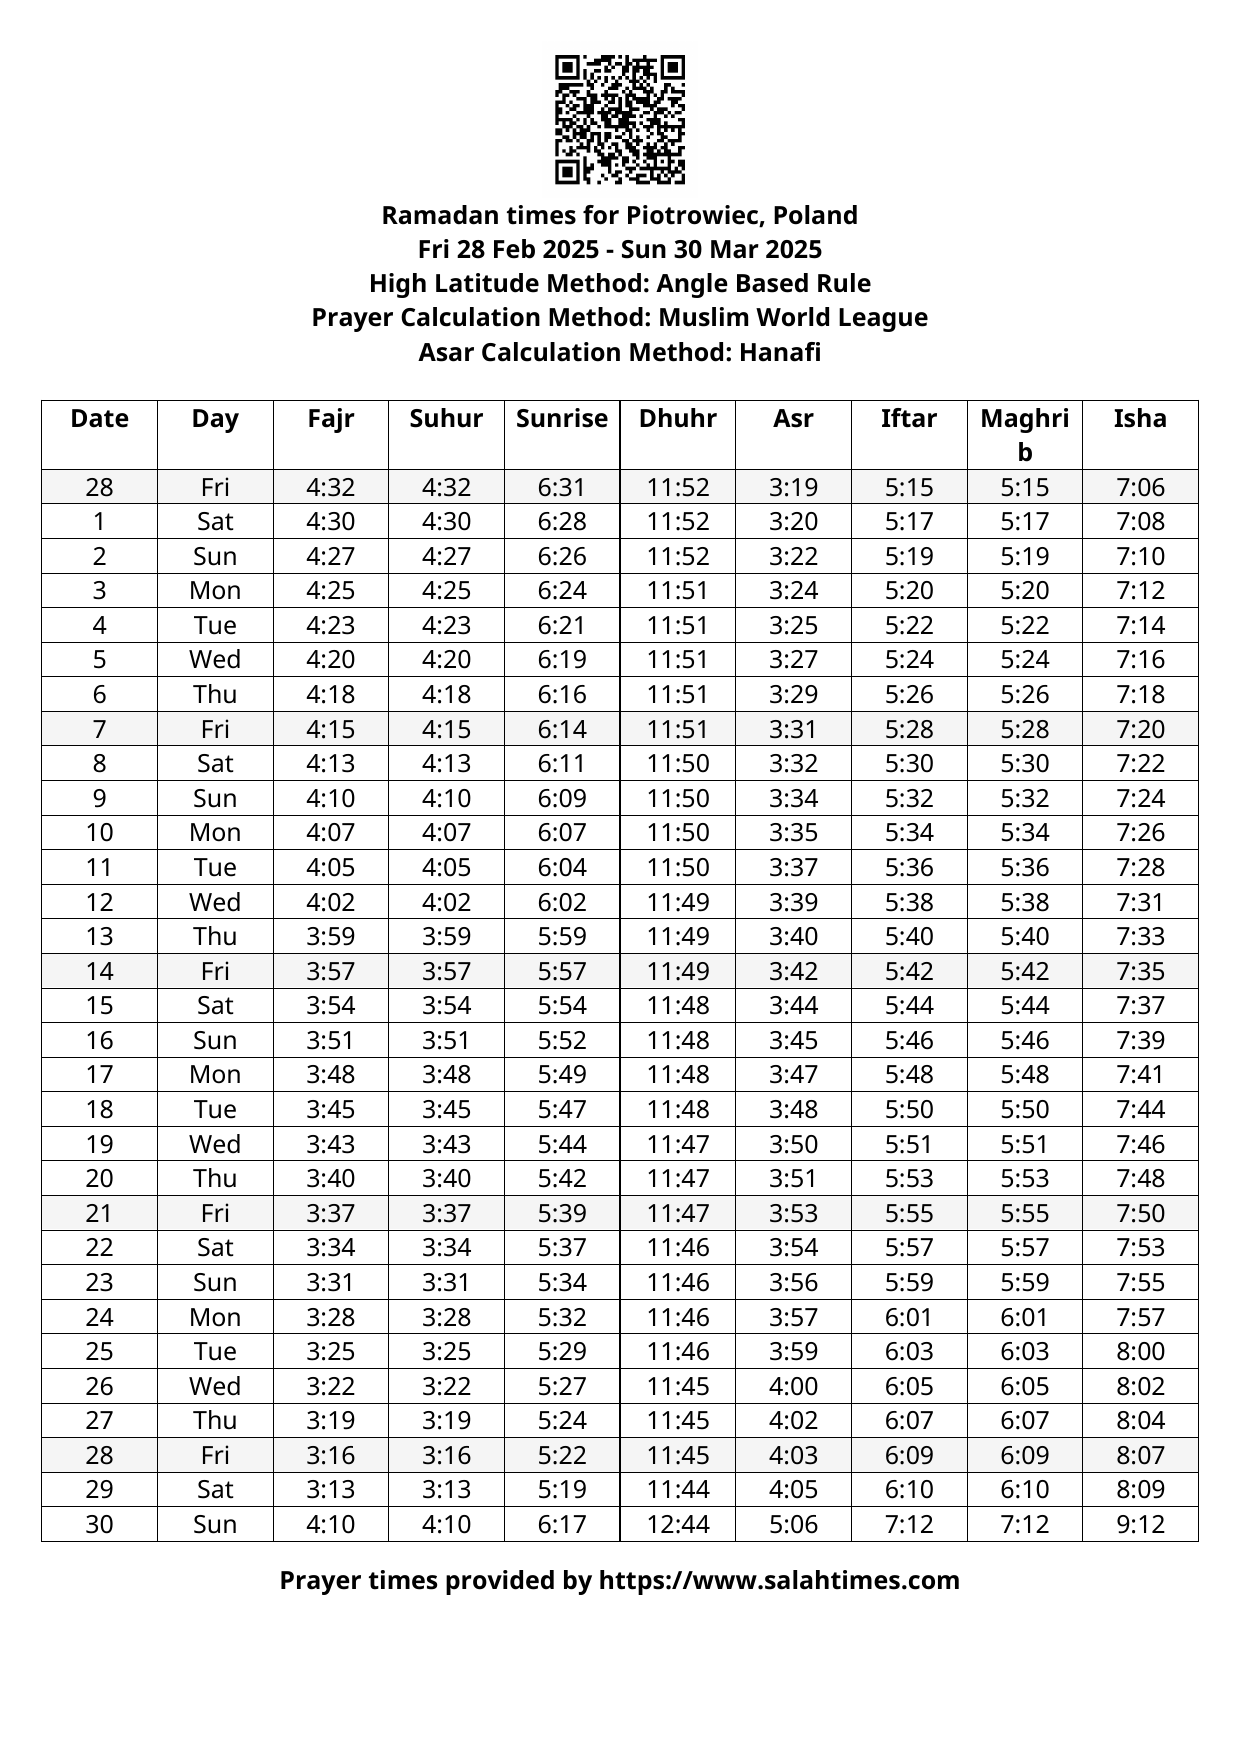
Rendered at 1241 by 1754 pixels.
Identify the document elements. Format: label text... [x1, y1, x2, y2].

table_cell 6:16 [505, 677, 619, 711]
table_cell 6:04 [505, 850, 619, 884]
table_cell 4:02 [274, 885, 388, 918]
table_cell 3:54 [736, 1231, 851, 1264]
table_cell 5:20 [852, 574, 967, 607]
table_cell 4:30 [274, 504, 388, 538]
table_header Date [42, 401, 157, 469]
table_cell 11:47 [621, 1196, 735, 1229]
table_cell 7:06 [1083, 470, 1198, 503]
table_cell 3:40 [736, 919, 851, 953]
text Fri 28 Feb 2025 - Sun 30 Mar 2025 [42, 232, 1198, 266]
table_cell 4:18 [274, 677, 388, 711]
table_cell 5:57 [505, 954, 619, 987]
table_cell 5:37 [505, 1231, 619, 1264]
table_cell 5:34 [968, 816, 1082, 849]
table_cell 11:48 [621, 989, 735, 1022]
table_cell 5:44 [852, 989, 967, 1022]
table_cell 7:26 [1083, 816, 1198, 849]
text Prayer Calculation Method: Muslim World League [42, 300, 1198, 334]
table_cell 6:05 [968, 1369, 1082, 1402]
table_cell 11:44 [621, 1473, 735, 1506]
table_cell 5:42 [852, 954, 967, 987]
table_cell 5:36 [968, 850, 1082, 884]
table_cell 4:15 [274, 712, 388, 745]
table_cell 5:24 [505, 1404, 619, 1437]
table_cell 7:46 [1083, 1127, 1198, 1160]
table_cell 3:51 [389, 1023, 504, 1057]
table_cell 4:32 [389, 470, 504, 503]
table_cell 4:10 [389, 1507, 504, 1541]
table_cell Thu [158, 1404, 273, 1437]
table_cell 5:29 [505, 1334, 619, 1368]
table_cell 5:30 [968, 746, 1082, 780]
table_cell 11:47 [621, 1127, 735, 1160]
table_cell 3:40 [389, 1161, 504, 1195]
table_cell 3:19 [389, 1404, 504, 1437]
table_cell 11:48 [621, 1058, 735, 1091]
table_cell Tue [158, 850, 273, 884]
text Prayer times provided by https://www.salahtimes.com [42, 1563, 1198, 1597]
table_cell 18 [42, 1092, 157, 1126]
table_cell 7:35 [1083, 954, 1198, 987]
table_cell 11:45 [621, 1404, 735, 1437]
table_cell 4:30 [389, 504, 504, 538]
table_cell 11:50 [621, 816, 735, 849]
table_cell 6:14 [505, 712, 619, 745]
table_cell 4:05 [736, 1473, 851, 1506]
table_cell 7:16 [1083, 643, 1198, 676]
table_cell 6:24 [505, 574, 619, 607]
table_cell Mon [158, 1300, 273, 1333]
table_header Maghrib [968, 401, 1082, 469]
table_cell 6:09 [505, 781, 619, 814]
table_cell Sun [158, 781, 273, 814]
table_cell 3:37 [389, 1196, 504, 1229]
table_cell 5:57 [968, 1231, 1082, 1264]
table_cell 4:13 [389, 746, 504, 780]
table_cell Wed [158, 1369, 273, 1402]
table_cell 11:48 [621, 1023, 735, 1057]
table_cell 7:55 [1083, 1265, 1198, 1299]
table_cell 7:24 [1083, 781, 1198, 814]
table_cell 11:52 [621, 539, 735, 572]
table_cell 3:59 [389, 919, 504, 953]
table_cell 16 [42, 1023, 157, 1057]
table_cell 5:19 [505, 1473, 619, 1506]
table_header Asr [736, 401, 851, 469]
text High Latitude Method: Angle Based Rule [42, 266, 1198, 300]
table_cell 12 [42, 885, 157, 918]
table_cell 3:59 [274, 919, 388, 953]
table_cell 3:25 [274, 1334, 388, 1368]
table_cell 8:00 [1083, 1334, 1198, 1368]
table_cell 3:45 [736, 1023, 851, 1057]
table_cell 3:54 [274, 989, 388, 1022]
table_header Isha [1083, 401, 1198, 469]
table_cell 5:53 [852, 1161, 967, 1195]
table_cell 3:35 [736, 816, 851, 849]
table_cell 3:47 [736, 1058, 851, 1091]
table_cell 4:10 [389, 781, 504, 814]
table_cell 5:50 [968, 1092, 1082, 1126]
table_cell 8:09 [1083, 1473, 1198, 1506]
table_cell Tue [158, 608, 273, 642]
table_cell 29 [42, 1473, 157, 1506]
table_cell 11 [42, 850, 157, 884]
table_cell 5:19 [968, 539, 1082, 572]
table_cell 4:05 [389, 850, 504, 884]
table_cell 11:45 [621, 1369, 735, 1402]
table_cell 22 [42, 1231, 157, 1264]
table_cell 5:42 [505, 1161, 619, 1195]
table_cell 5:26 [968, 677, 1082, 711]
table_cell 28 [42, 470, 157, 503]
table_cell 19 [42, 1127, 157, 1160]
table_cell 6:07 [968, 1404, 1082, 1437]
table_cell 5:49 [505, 1058, 619, 1091]
table_cell 28 [42, 1438, 157, 1472]
table_cell 6:09 [852, 1438, 967, 1472]
table_cell 12:44 [621, 1507, 735, 1541]
table_cell 27 [42, 1404, 157, 1437]
table_cell 7:39 [1083, 1023, 1198, 1057]
table_cell 4:05 [274, 850, 388, 884]
table_cell 5:32 [852, 781, 967, 814]
table_cell Wed [158, 885, 273, 918]
table_cell 3:57 [389, 954, 504, 987]
table_cell 11:51 [621, 643, 735, 676]
table_cell 11:48 [621, 1092, 735, 1126]
table_cell 7 [42, 712, 157, 745]
table_cell 11:49 [621, 885, 735, 918]
table_header Suhur [389, 401, 504, 469]
table_cell 8 [42, 746, 157, 780]
table_cell 5:22 [968, 608, 1082, 642]
table_cell 11:47 [621, 1161, 735, 1195]
table_cell 7:20 [1083, 712, 1198, 745]
table_cell 11:52 [621, 504, 735, 538]
table_cell 3:28 [389, 1300, 504, 1333]
table_cell 7:41 [1083, 1058, 1198, 1091]
table_cell 3:48 [389, 1058, 504, 1091]
table_cell 5:28 [852, 712, 967, 745]
text Asar Calculation Method: Hanafi [42, 334, 1198, 368]
table_cell Thu [158, 1161, 273, 1195]
table_cell 7:37 [1083, 989, 1198, 1022]
table_cell 5:55 [968, 1196, 1082, 1229]
table_cell 5:24 [968, 643, 1082, 676]
table_cell 5:46 [968, 1023, 1082, 1057]
table_cell 11:50 [621, 781, 735, 814]
table_cell Fri [158, 470, 273, 503]
table_cell 11:49 [621, 954, 735, 987]
table_cell 6:03 [968, 1334, 1082, 1368]
table_cell 5:48 [852, 1058, 967, 1091]
table_cell 6:26 [505, 539, 619, 572]
table_cell 5:32 [505, 1300, 619, 1333]
table_cell 4:15 [389, 712, 504, 745]
table_cell 5:40 [968, 919, 1082, 953]
table_cell 5:42 [968, 954, 1082, 987]
table_cell 3:31 [274, 1265, 388, 1299]
table_cell 6:03 [852, 1334, 967, 1368]
table_cell 3:37 [274, 1196, 388, 1229]
table_cell 15 [42, 989, 157, 1022]
table_cell Sat [158, 746, 273, 780]
table_cell 3:40 [274, 1161, 388, 1195]
table_cell 4:07 [389, 816, 504, 849]
table_cell 5:38 [852, 885, 967, 918]
table_cell 3:22 [274, 1369, 388, 1402]
table_cell Wed [158, 1127, 273, 1160]
table_cell 3:56 [736, 1265, 851, 1299]
table_cell 13 [42, 919, 157, 953]
table_cell 7:44 [1083, 1092, 1198, 1126]
table_cell 5:44 [505, 1127, 619, 1160]
table_cell 3:28 [274, 1300, 388, 1333]
table_cell 6 [42, 677, 157, 711]
table_cell 3:59 [736, 1334, 851, 1368]
table_cell 6:10 [852, 1473, 967, 1506]
table_cell 3 [42, 574, 157, 607]
table_cell 3:51 [736, 1161, 851, 1195]
table_cell 3:54 [389, 989, 504, 1022]
table_cell 5:30 [852, 746, 967, 780]
table_cell 7:48 [1083, 1161, 1198, 1195]
table_cell 5:17 [968, 504, 1082, 538]
table_cell 11:51 [621, 574, 735, 607]
table_cell 3:19 [274, 1404, 388, 1437]
table_cell 3:13 [274, 1473, 388, 1506]
table_cell Sun [158, 1265, 273, 1299]
table_header Iftar [852, 401, 967, 469]
table_cell Fri [158, 712, 273, 745]
table_cell 11:46 [621, 1300, 735, 1333]
table_cell 14 [42, 954, 157, 987]
table_cell 5:40 [852, 919, 967, 953]
table_cell 30 [42, 1507, 157, 1541]
table_cell 5:22 [852, 608, 967, 642]
table_cell 7:10 [1083, 539, 1198, 572]
table_cell Tue [158, 1092, 273, 1126]
table_cell 5:50 [852, 1092, 967, 1126]
table_cell 3:50 [736, 1127, 851, 1160]
table_cell 3:34 [389, 1231, 504, 1264]
table_cell 6:17 [505, 1507, 619, 1541]
table_cell 3:32 [736, 746, 851, 780]
table_cell 5:24 [852, 643, 967, 676]
table_cell 8:04 [1083, 1404, 1198, 1437]
table_cell 5:34 [505, 1265, 619, 1299]
table_cell 3:19 [736, 470, 851, 503]
table_cell 3:37 [736, 850, 851, 884]
table_cell Mon [158, 816, 273, 849]
table_cell 5:53 [968, 1161, 1082, 1195]
table_cell 1 [42, 504, 157, 538]
table_cell Sat [158, 989, 273, 1022]
table_cell 11:49 [621, 919, 735, 953]
table_cell 5:15 [852, 470, 967, 503]
table_cell 4:02 [736, 1404, 851, 1437]
table_cell 11:51 [621, 712, 735, 745]
table_cell 5:48 [968, 1058, 1082, 1091]
table_cell 4:27 [274, 539, 388, 572]
table_cell 7:12 [852, 1507, 967, 1541]
table_cell 3:24 [736, 574, 851, 607]
table_cell 5:15 [968, 470, 1082, 503]
table_cell 5:19 [852, 539, 967, 572]
table_cell 5:17 [852, 504, 967, 538]
table_cell 11:46 [621, 1231, 735, 1264]
table_cell 3:31 [736, 712, 851, 745]
table_cell 21 [42, 1196, 157, 1229]
table_cell 9:12 [1083, 1507, 1198, 1541]
table_cell Fri [158, 1196, 273, 1229]
table_cell 2 [42, 539, 157, 572]
table_cell 5:38 [968, 885, 1082, 918]
table_cell 4:02 [389, 885, 504, 918]
table_cell 6:21 [505, 608, 619, 642]
table_cell 7:08 [1083, 504, 1198, 538]
table_cell 5:22 [505, 1438, 619, 1472]
table_cell 7:22 [1083, 746, 1198, 780]
table_cell 20 [42, 1161, 157, 1195]
table_header Fajr [274, 401, 388, 469]
table_cell 7:31 [1083, 885, 1198, 918]
table_cell 4:03 [736, 1438, 851, 1472]
table_cell 3:25 [389, 1334, 504, 1368]
table_cell 3:45 [389, 1092, 504, 1126]
table_cell 3:27 [736, 643, 851, 676]
table_cell Thu [158, 919, 273, 953]
table_cell 3:45 [274, 1092, 388, 1126]
table_header Sunrise [505, 401, 619, 469]
table_cell 5:47 [505, 1092, 619, 1126]
table_cell 4:20 [389, 643, 504, 676]
table_cell 6:19 [505, 643, 619, 676]
table_cell 4:23 [389, 608, 504, 642]
table_cell Sun [158, 1023, 273, 1057]
table_cell 5:28 [968, 712, 1082, 745]
table_cell 6:28 [505, 504, 619, 538]
table_cell 6:10 [968, 1473, 1082, 1506]
table_cell 4:13 [274, 746, 388, 780]
table_header Day [158, 401, 273, 469]
table_cell 5:44 [968, 989, 1082, 1022]
table_cell 3:25 [736, 608, 851, 642]
table_cell 6:11 [505, 746, 619, 780]
table_cell 7:12 [968, 1507, 1082, 1541]
table_cell 3:43 [389, 1127, 504, 1160]
table_cell 5:57 [852, 1231, 967, 1264]
table_cell Sat [158, 1473, 273, 1506]
table_cell 5:39 [505, 1196, 619, 1229]
table_cell 3:13 [389, 1473, 504, 1506]
table_cell 5:26 [852, 677, 967, 711]
table_cell 3:39 [736, 885, 851, 918]
table_cell 8:02 [1083, 1369, 1198, 1402]
table_cell 5:20 [968, 574, 1082, 607]
table_cell 9 [42, 781, 157, 814]
table_cell 11:51 [621, 608, 735, 642]
table_cell 3:51 [274, 1023, 388, 1057]
table_cell 23 [42, 1265, 157, 1299]
table_cell 6:02 [505, 885, 619, 918]
table_cell 5:51 [968, 1127, 1082, 1160]
table_cell 26 [42, 1369, 157, 1402]
table_cell 6:31 [505, 470, 619, 503]
table_cell 8:07 [1083, 1438, 1198, 1472]
table_cell 6:07 [505, 816, 619, 849]
table_cell 3:44 [736, 989, 851, 1022]
table_cell 3:57 [736, 1300, 851, 1333]
table_cell 11:51 [621, 677, 735, 711]
text Ramadan times for Piotrowiec, Poland [42, 198, 1198, 232]
table_cell 3:48 [736, 1092, 851, 1126]
table_cell 5:59 [968, 1265, 1082, 1299]
table_cell 5 [42, 643, 157, 676]
table_cell 4:25 [274, 574, 388, 607]
table_cell 5:36 [852, 850, 967, 884]
table_cell 7:14 [1083, 608, 1198, 642]
table_cell 4:25 [389, 574, 504, 607]
table_cell Sat [158, 1231, 273, 1264]
table_cell Thu [158, 677, 273, 711]
table_cell 3:20 [736, 504, 851, 538]
table_cell 6:09 [968, 1438, 1082, 1472]
table_cell 3:34 [736, 781, 851, 814]
table_cell 6:07 [852, 1404, 967, 1437]
table_cell 4 [42, 608, 157, 642]
table_cell 6:01 [852, 1300, 967, 1333]
table_cell Mon [158, 574, 273, 607]
table_cell Mon [158, 1058, 273, 1091]
table_cell 4:27 [389, 539, 504, 572]
table_cell 10 [42, 816, 157, 849]
picture [542, 41, 699, 198]
table_cell 7:50 [1083, 1196, 1198, 1229]
table_cell 5:55 [852, 1196, 967, 1229]
table_cell 4:20 [274, 643, 388, 676]
table_cell Fri [158, 954, 273, 987]
table_cell 7:12 [1083, 574, 1198, 607]
table_cell 4:10 [274, 1507, 388, 1541]
table_cell 7:53 [1083, 1231, 1198, 1264]
table_cell 25 [42, 1334, 157, 1368]
table_cell 7:33 [1083, 919, 1198, 953]
table_cell 3:43 [274, 1127, 388, 1160]
table_cell 4:18 [389, 677, 504, 711]
table_cell 5:32 [968, 781, 1082, 814]
table_cell 7:28 [1083, 850, 1198, 884]
table_cell 11:46 [621, 1265, 735, 1299]
table_cell Sun [158, 1507, 273, 1541]
table_cell 3:22 [389, 1369, 504, 1402]
table_cell 5:54 [505, 989, 619, 1022]
table_cell 3:16 [389, 1438, 504, 1472]
table_cell 3:42 [736, 954, 851, 987]
table_cell 3:34 [274, 1231, 388, 1264]
table_cell 3:53 [736, 1196, 851, 1229]
table_cell 5:51 [852, 1127, 967, 1160]
table_cell Tue [158, 1334, 273, 1368]
table_cell 4:23 [274, 608, 388, 642]
table_cell 17 [42, 1058, 157, 1091]
table_cell 4:00 [736, 1369, 851, 1402]
table_cell 4:32 [274, 470, 388, 503]
table_cell 3:57 [274, 954, 388, 987]
table_cell Sat [158, 504, 273, 538]
table_cell 3:31 [389, 1265, 504, 1299]
table_cell Wed [158, 643, 273, 676]
table_cell 6:01 [968, 1300, 1082, 1333]
table_cell Fri [158, 1438, 273, 1472]
table_cell 3:48 [274, 1058, 388, 1091]
table_cell 5:06 [736, 1507, 851, 1541]
table_cell Sun [158, 539, 273, 572]
table_cell 5:27 [505, 1369, 619, 1402]
table_cell 11:50 [621, 850, 735, 884]
table_cell 5:52 [505, 1023, 619, 1057]
table_cell 11:50 [621, 746, 735, 780]
table_cell 3:29 [736, 677, 851, 711]
table_cell 5:59 [505, 919, 619, 953]
table_cell 5:59 [852, 1265, 967, 1299]
table_cell 5:34 [852, 816, 967, 849]
table_cell 3:16 [274, 1438, 388, 1472]
table_cell 4:07 [274, 816, 388, 849]
table_cell 5:46 [852, 1023, 967, 1057]
table_cell 7:18 [1083, 677, 1198, 711]
table_cell 11:52 [621, 470, 735, 503]
table_header Dhuhr [621, 401, 735, 469]
table_cell 4:10 [274, 781, 388, 814]
table_cell 11:46 [621, 1334, 735, 1368]
table_cell 6:05 [852, 1369, 967, 1402]
table_cell 11:45 [621, 1438, 735, 1472]
table_cell 3:22 [736, 539, 851, 572]
table_cell 7:57 [1083, 1300, 1198, 1333]
table_cell 24 [42, 1300, 157, 1333]
